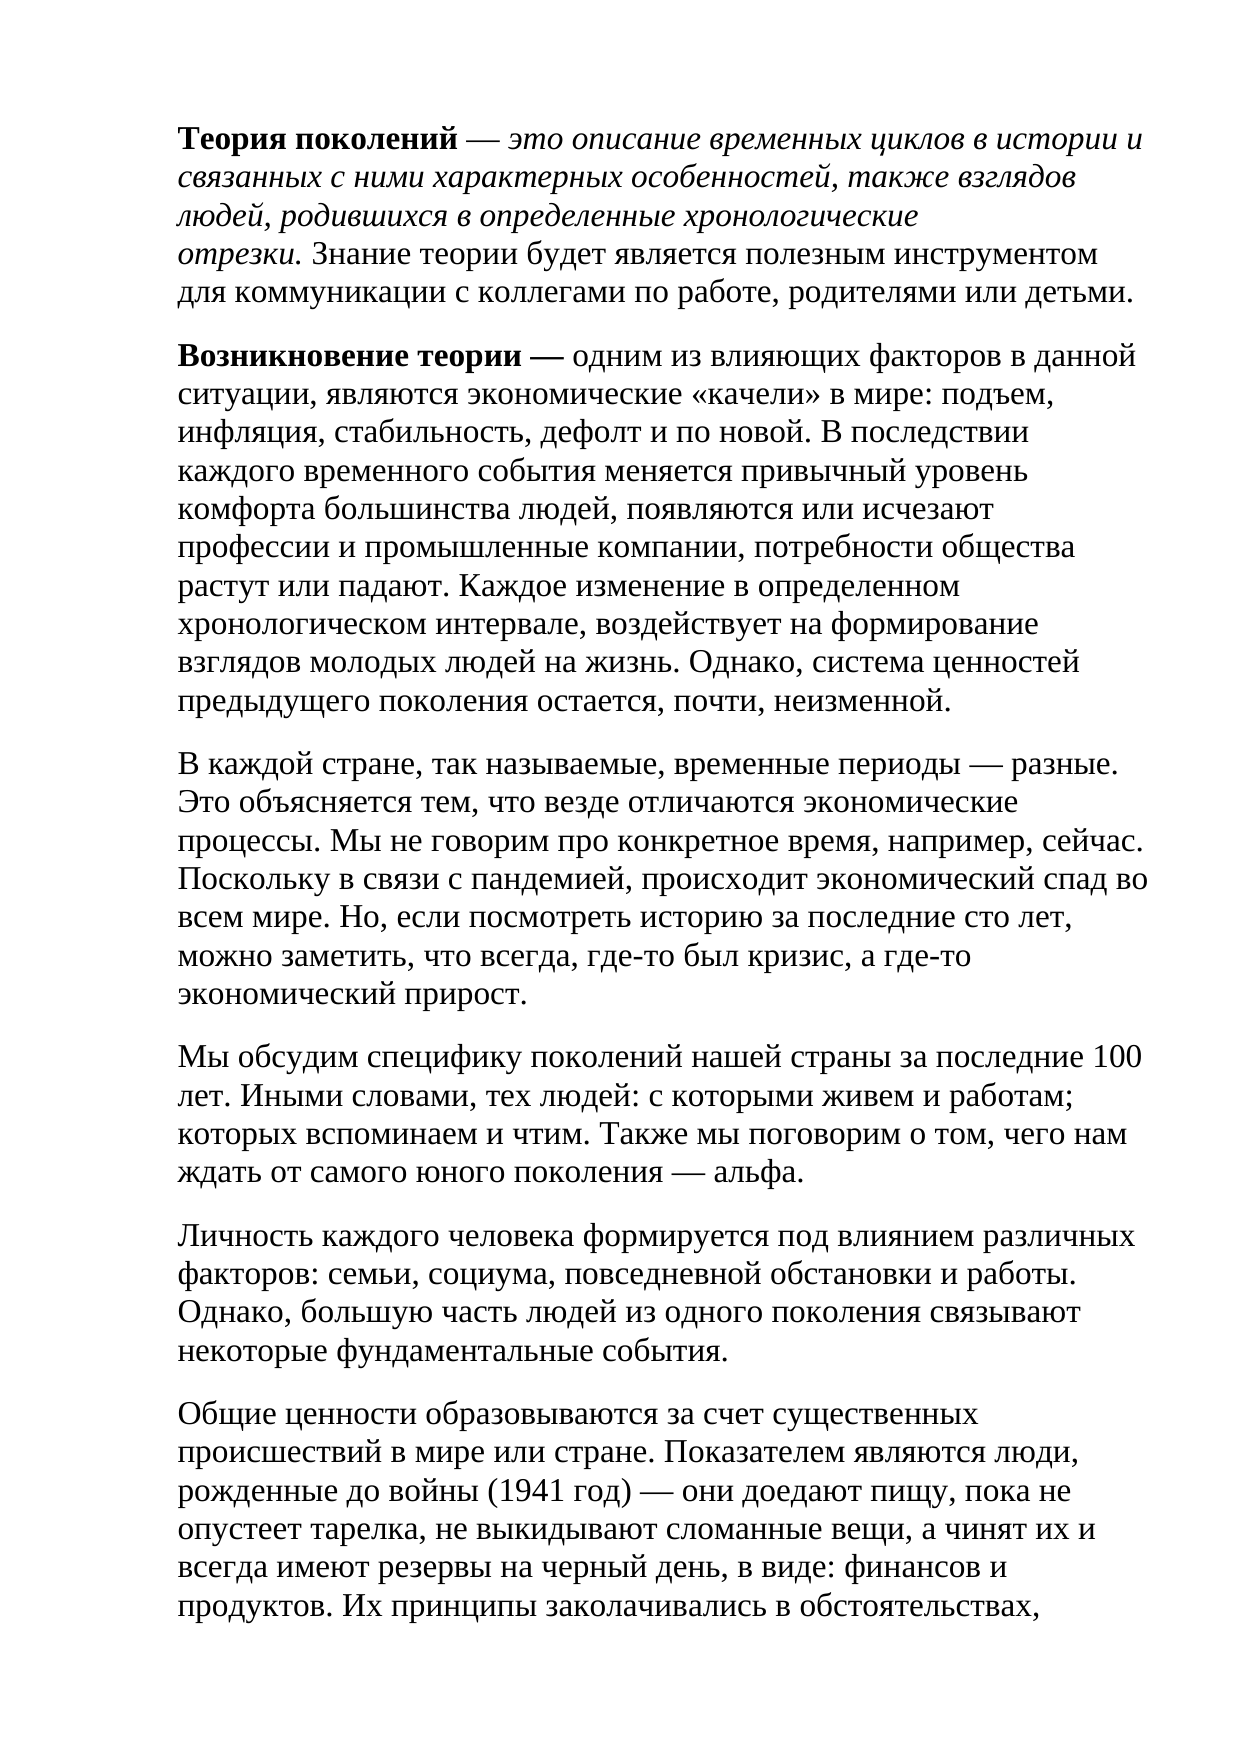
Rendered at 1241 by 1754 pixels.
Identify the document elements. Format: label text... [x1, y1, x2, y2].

text Личность каждого человека формируется под влиянием различных факторов: семьи, социума, повседневной обстановки и работы. Однако, большую часть людей из одного поколения связывают некоторые фундаментальные события. [177, 1215, 1152, 1368]
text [177, 1393, 1152, 1623]
text Мы обсудим специфику поколений нашей страны за последние 100 лет. Иными словами, тех людей: с которыми живем и работам; которых вспоминаем и чтим. Также мы поговорим о том, чего нам ждать от самого юного поколения — альфа. [177, 1036, 1152, 1190]
text В каждой стране, так называемые, временные периоды — разные. Это объясняется тем, что везде отличаются экономические процессы. Мы не говорим про конкретное время, например, сейчас. Поскольку в связи с пандемией, происходит экономический спад во всем мире. Но, если посмотреть историю за последние сто лет, можно заметить, что всегда, где-то был кризис, а где-то экономический прирост. [177, 743, 1152, 1011]
text Теория поколений — это описание временных циклов в истории и связанных с ними характерных особенностей, также взглядов людей, родившихся в определенные хронологические отрезки. Знание теории будет является полезным инструментом для коммуникации с коллегами по работе, родителями или детьми. [177, 118, 1152, 310]
text Возникновение теории — одним из влияющих факторов в данной ситуации, являются экономические «качели» в мире: подъем, инфляция, стабильность, дефолт и по новой. В последствии каждого временного события меняется привычный уровень комфорта большинства людей, появляются или исчезают профессии и промышленные компании, потребности общества растут или падают. Каждое изменение в определенном хронологическом интервале, воздействует на формирование взглядов молодых людей на жизнь. Однако, система ценностей предыдущего поколения остается, почти, неизменной. [177, 335, 1152, 718]
